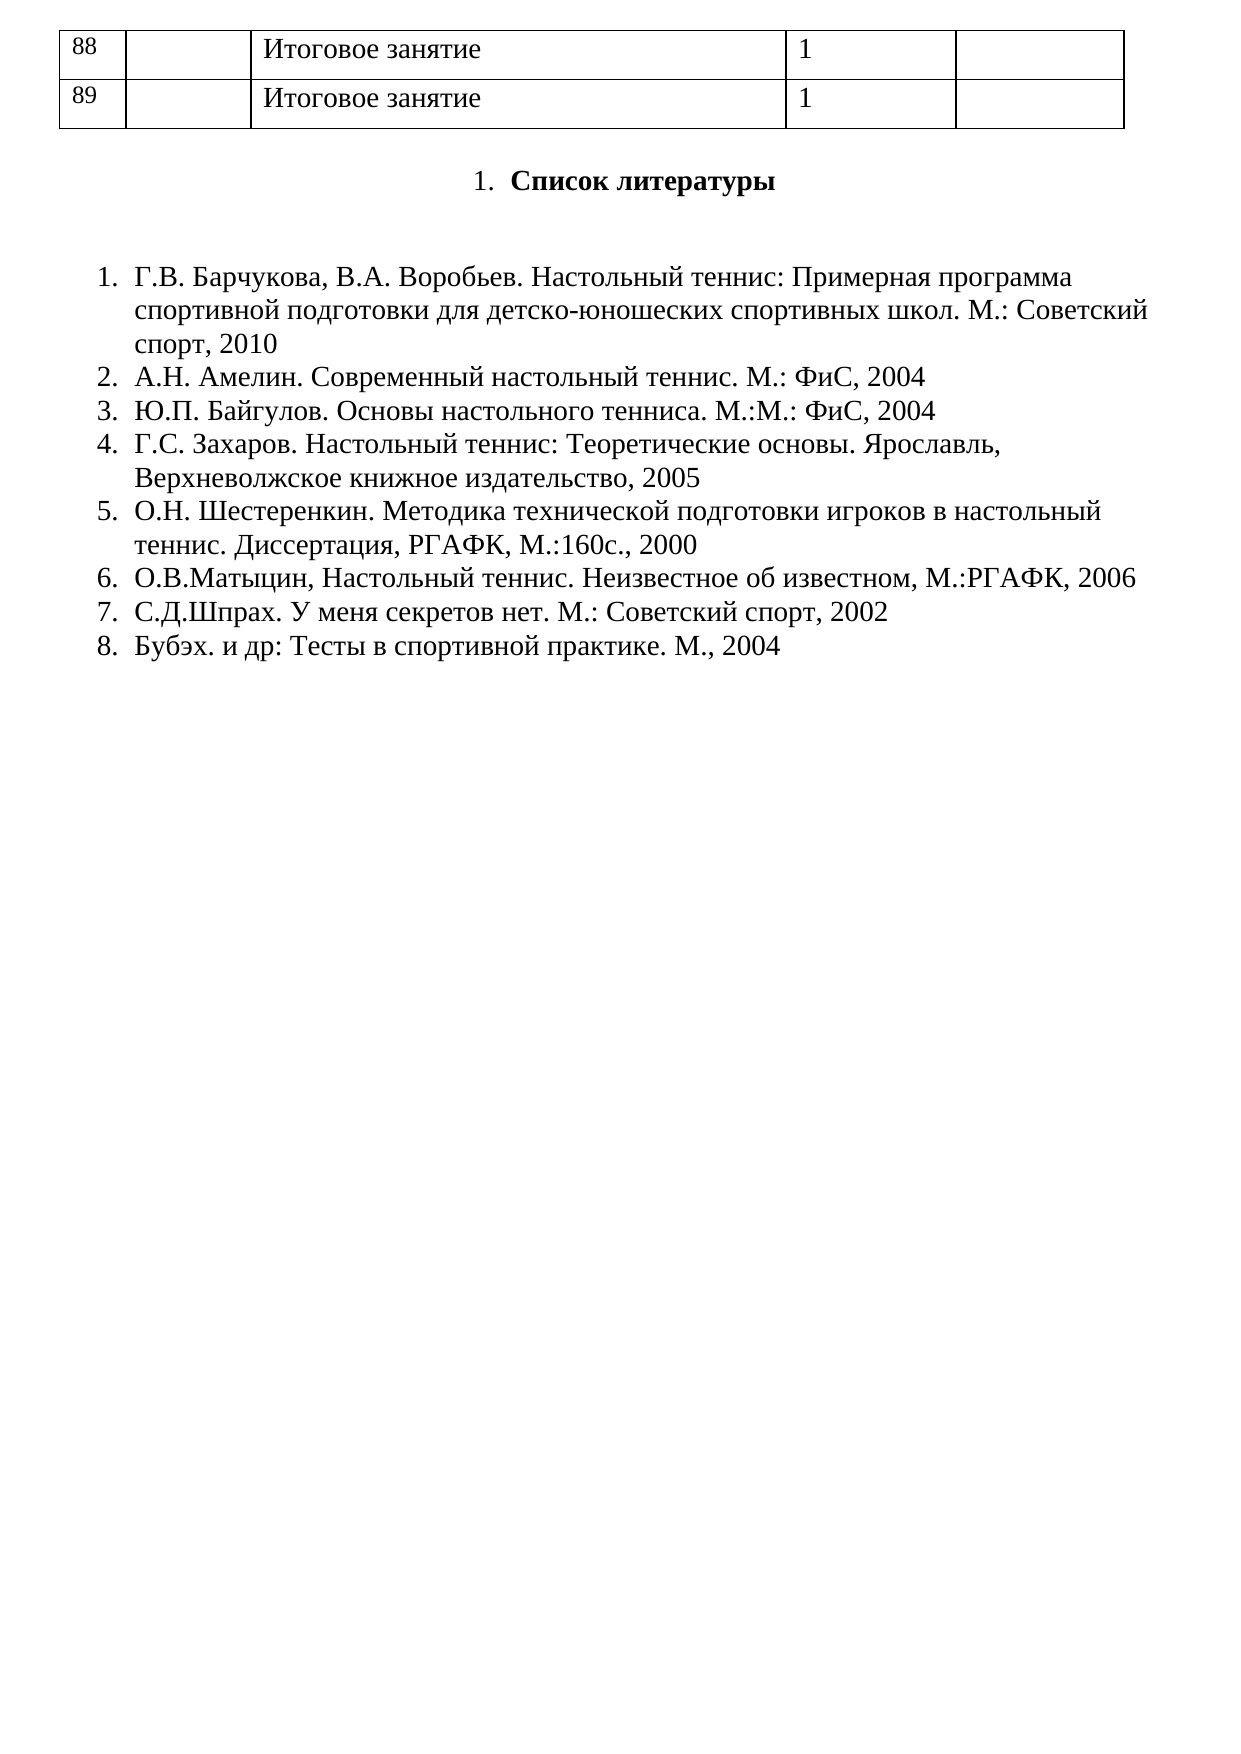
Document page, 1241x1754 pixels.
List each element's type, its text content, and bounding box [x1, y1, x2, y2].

list Ю.П. Байгулов. Основы настольного тенниса. М.:М.: ФиС, 2004 [97, 393, 1152, 426]
table_cell 1 [787, 80, 955, 128]
table_cell 88 [60, 31, 125, 79]
table_cell Итоговое занятие [252, 31, 785, 79]
list Г.С. Захаров. Настольный теннис: Теоретические основы. Ярославль, Верхневолжское книжное издательство, 2005 [97, 426, 1152, 493]
list О.Н. Шестеренкин. Методика технической подготовки игроков в настольный теннис. Диссертация, РГАФК, М.:160с., 2000 [97, 493, 1152, 561]
table_cell 89 [60, 80, 125, 128]
table_cell [127, 80, 250, 128]
table_cell [127, 31, 250, 79]
list Г.В. Барчукова, В.А. Воробьев. Настольный теннис: Примерная программа спортивной подготовки для детско-юношеских спортивных школ. М.: Советский спорт, 2010 [97, 259, 1152, 359]
list О.В.Матыцин, Настольный теннис. Неизвестное об известном, М.:РГАФК, 2006 [97, 561, 1152, 594]
table_cell [957, 31, 1123, 79]
list Список литературы [97, 163, 1152, 196]
list С.Д.Шпрах. У меня секретов нет. М.: Советский спорт, 2002 [97, 594, 1152, 628]
list А.Н. Амелин. Современный настольный теннис. М.: ФиС, 2004 [97, 359, 1152, 393]
list Бубэх. и др: Тесты в спортивной практике. М., 2004 [97, 628, 1152, 661]
table_cell [957, 80, 1123, 128]
table_cell Итоговое занятие [252, 80, 785, 128]
table_cell 1 [787, 31, 955, 79]
